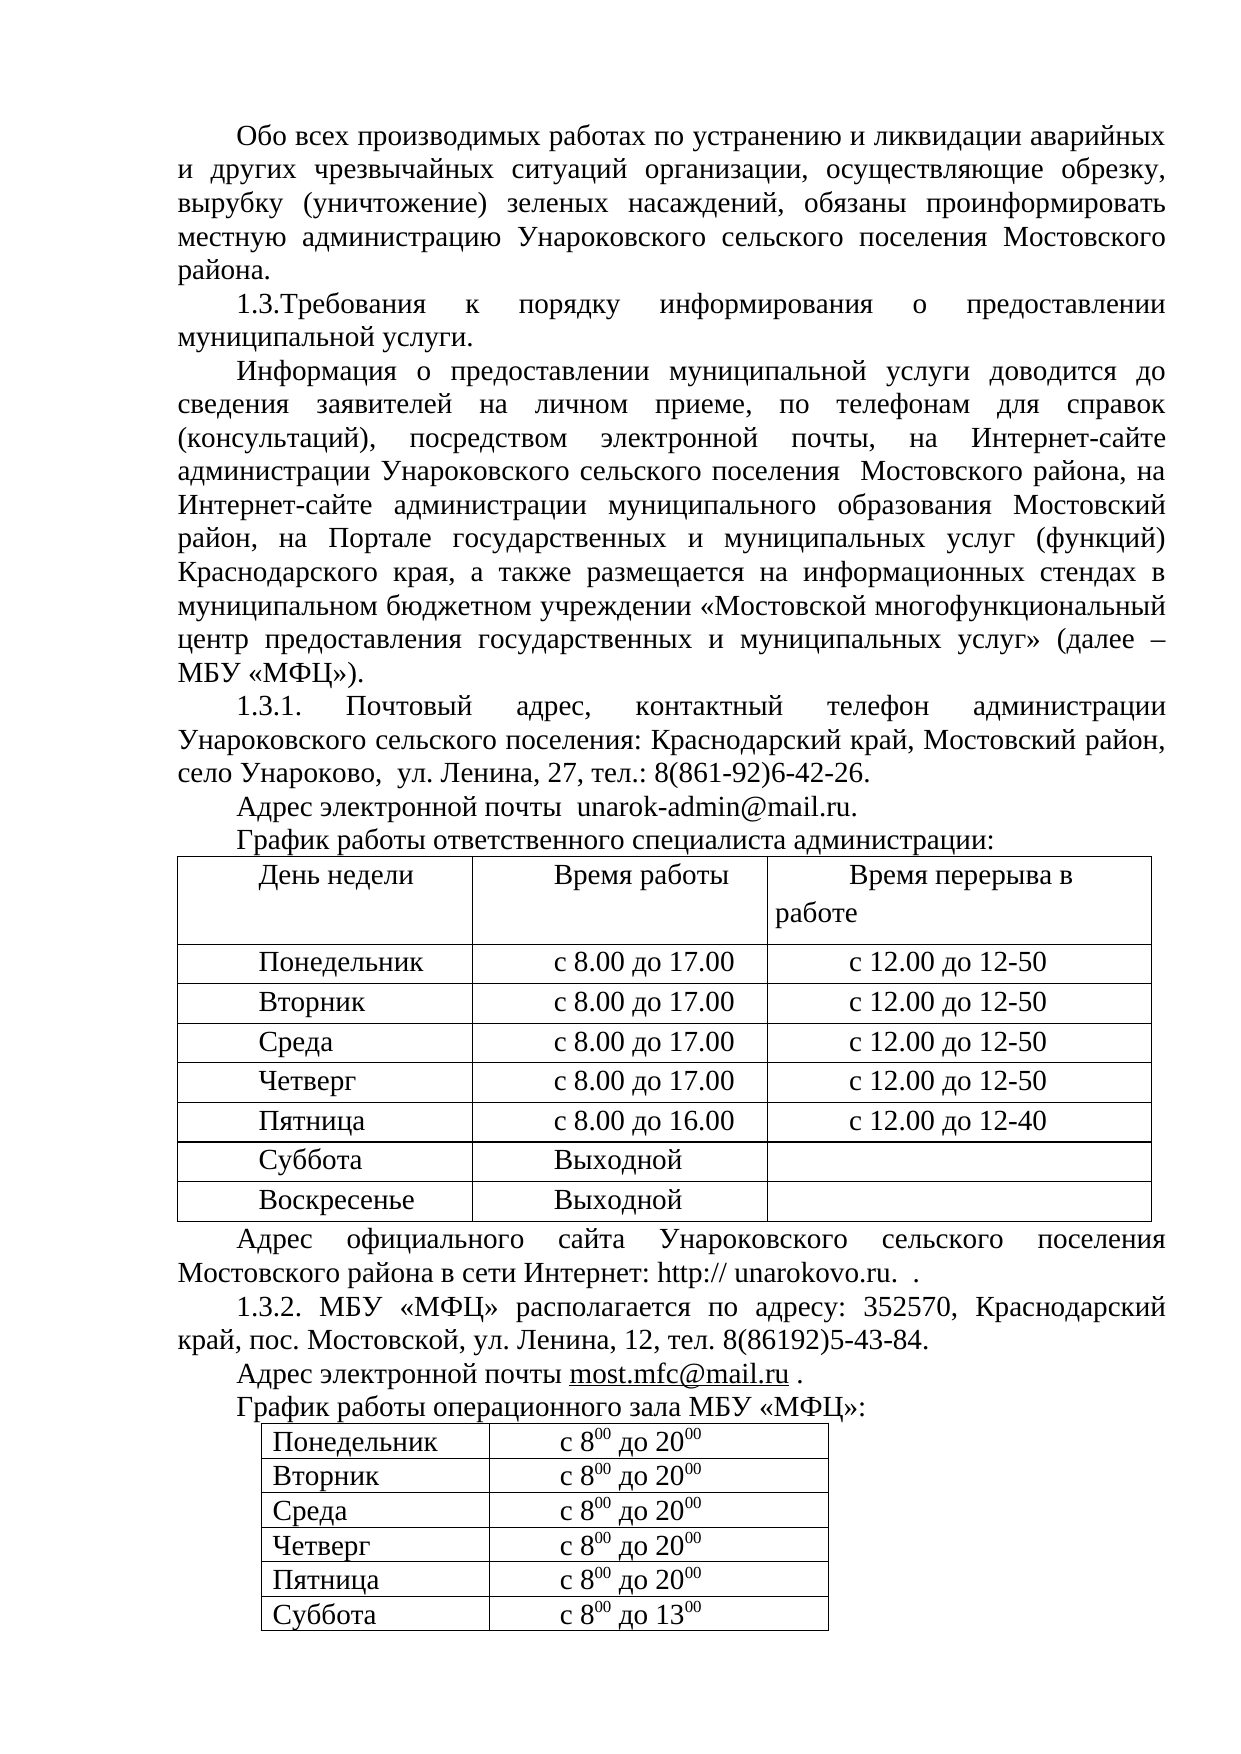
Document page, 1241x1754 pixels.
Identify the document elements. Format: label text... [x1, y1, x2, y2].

text Адрес официального сайта Унароковского сельского поселения Мостовского района в сети Интернет: http:// unarokovo.ru. . [177, 1222, 1167, 1289]
table_cell Вторник [178, 984, 472, 1023]
table_cell с 8.00 до 16.00 [473, 1103, 767, 1141]
table_cell Четверг [262, 1528, 489, 1561]
text Информация о предоставлении муниципальной услуги доводится до сведения заявителей на личном приеме, по телефонам для справок (консультаций), посредством электронной почты, на Интернет-сайте администрации Унароковского сельского поселения Мостовского района, на Интернет-сайте администрации муниципального образования Мостовский район, на Портале государственных и муниципальных услуг (функций) Краснодарского края, а также размещается на информационных стендах в муниципальном бюджетном учреждении «Мостовской многофункциональный центр предоставления государственных и муниципальных услуг» (далее – МБУ «МФЦ»). [177, 353, 1167, 688]
text 1.3.1. Почтовый адрес, контактный телефон администрации Унароковского сельского поселения: Краснодарский край, Мостовский район, село Унароково, ул. Ленина, 27, тел.: 8(861-92)6-42-26. [177, 688, 1167, 789]
text 1.3.Требования к порядку информирования о предоставлении муниципальной услуги. [177, 286, 1167, 353]
text Адрес электронной почты most.mfc@mail.ru . [177, 1356, 1167, 1389]
table_cell с 12.00 до 12-40 [768, 1103, 1151, 1141]
table_cell с 12.00 до 12-50 [768, 945, 1151, 983]
text График работы операционного зала МБУ «МФЦ»: [177, 1389, 1167, 1423]
text Обо всех производимых работах по устранению и ликвидации аварийных и других чрезвычайных ситуаций организации, осуществляющие обрезку, вырубку (уничтожение) зеленых насаждений, обязаны проинформировать местную администрацию Унароковского сельского поселения Мостовского района. [177, 118, 1167, 286]
table_cell с 800 до 1300 [490, 1597, 828, 1630]
table_cell с 800 до 2000 [490, 1528, 828, 1561]
table_cell с 800 до 2000 [490, 1493, 828, 1527]
table_header Понедельник [262, 1424, 489, 1457]
table_cell с 800 до 2000 [490, 1459, 828, 1492]
text График работы ответственного специалиста администрации: [177, 822, 1167, 856]
table_cell с 12.00 до 12-50 [768, 984, 1151, 1023]
table_cell с 8.00 до 17.00 [473, 984, 767, 1023]
table_cell Выходной [473, 1182, 767, 1221]
table_cell Понедельник [178, 945, 472, 983]
table_cell с 8.00 до 17.00 [473, 1024, 767, 1062]
table_header Время работы [473, 857, 767, 943]
table_cell Выходной [473, 1143, 767, 1181]
table_cell Вторник [262, 1459, 489, 1492]
table_cell с 800 до 2000 [490, 1562, 828, 1596]
table_cell Суббота [178, 1143, 472, 1181]
table_cell с 8.00 до 17.00 [473, 945, 767, 983]
table_cell Среда [262, 1493, 489, 1527]
table_cell Пятница [178, 1103, 472, 1141]
table_header Время перерыва в работе [768, 857, 1151, 943]
table_cell Среда [178, 1024, 472, 1062]
text 1.3.2. МБУ «МФЦ» располагается по адресу: 352570, Краснодарский край, пос. Мостовской, ул. Ленина, 12, тел. 8(86192)5-43-84. [177, 1289, 1167, 1356]
table_header с 800 до 2000 [490, 1424, 828, 1457]
table_header День недели [178, 857, 472, 943]
table_cell с 12.00 до 12-50 [768, 1063, 1151, 1102]
text Адрес электронной почты unarok-admin@mail.ru. [177, 789, 1167, 822]
table_cell [768, 1143, 1151, 1181]
table_cell с 8.00 до 17.00 [473, 1063, 767, 1102]
table_cell с 12.00 до 12-50 [768, 1024, 1151, 1062]
table_cell Четверг [178, 1063, 472, 1102]
table_cell Воскресенье [178, 1182, 472, 1221]
table_cell Суббота [262, 1597, 489, 1630]
table_cell Пятница [262, 1562, 489, 1596]
table_cell [768, 1182, 1151, 1221]
